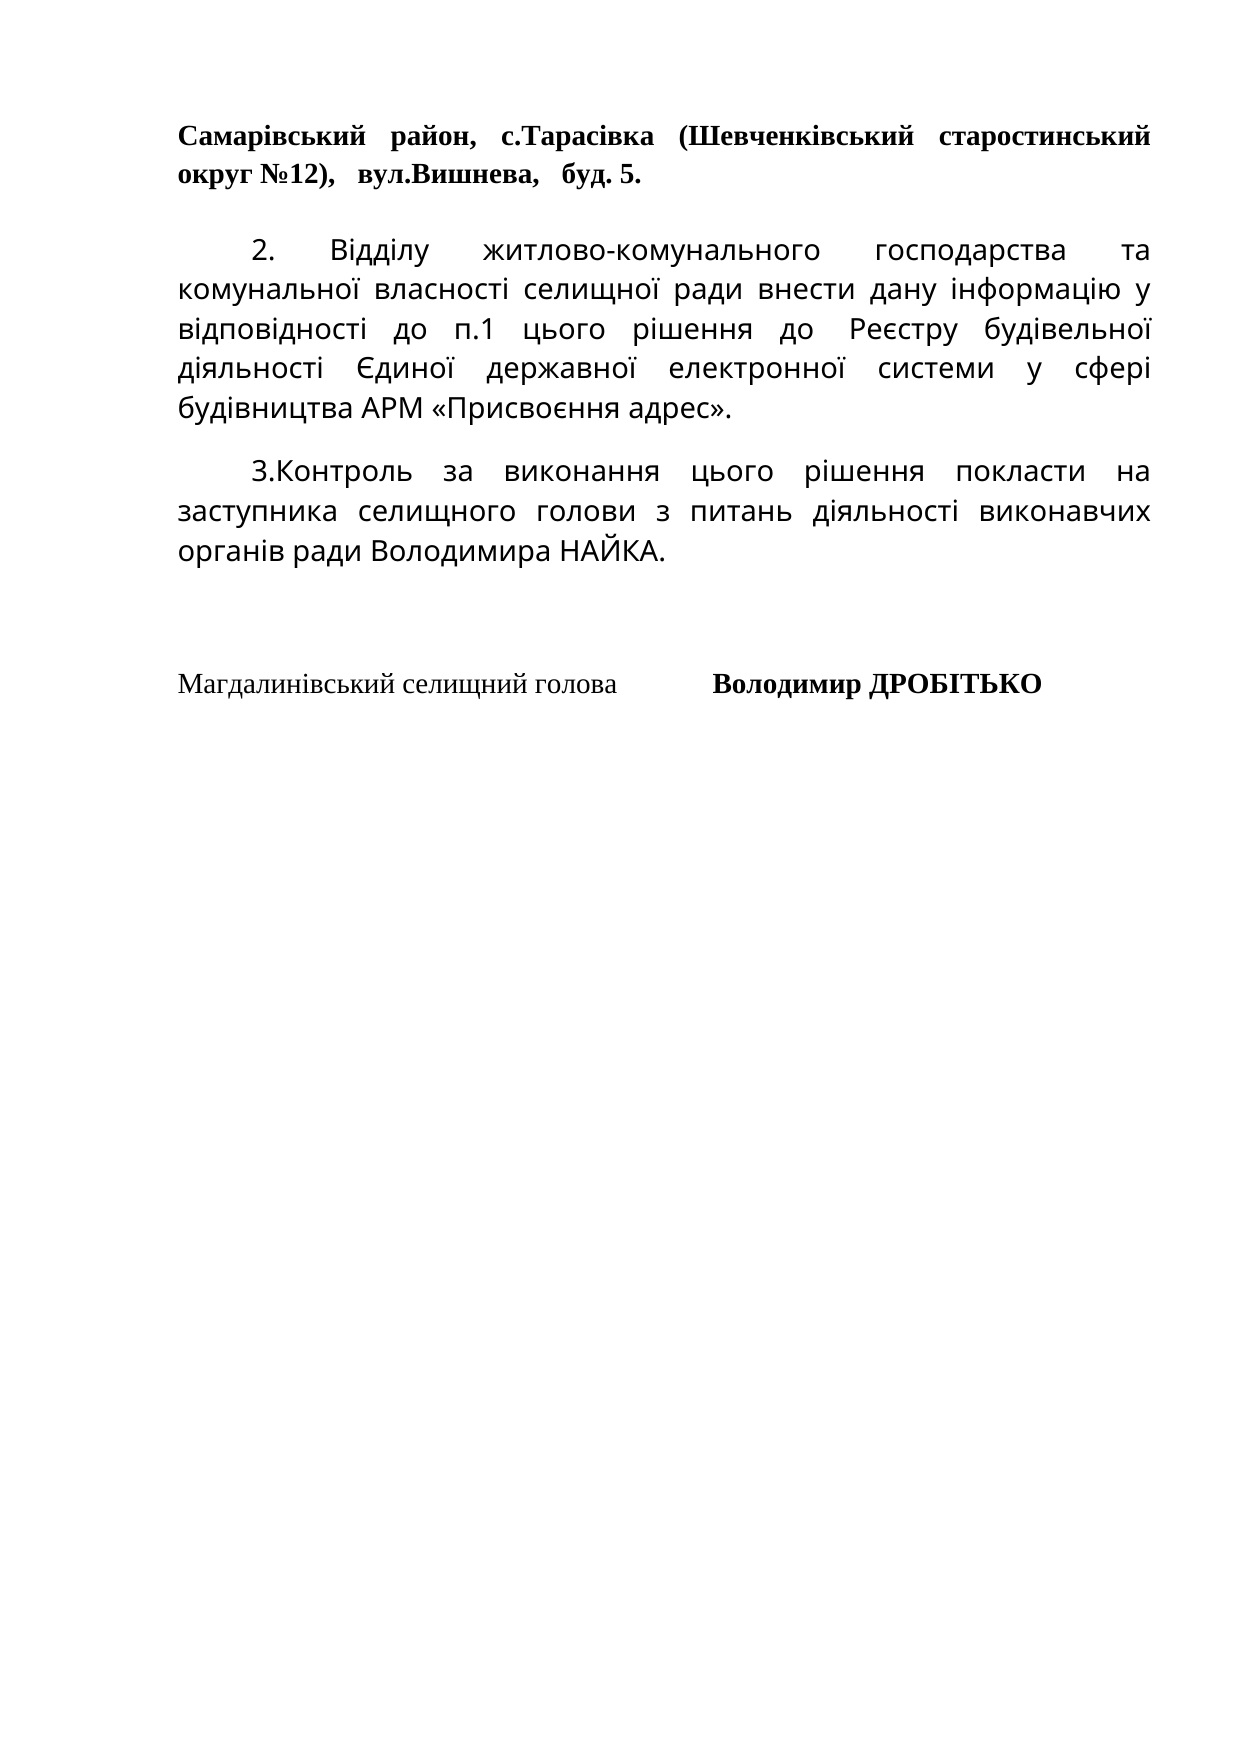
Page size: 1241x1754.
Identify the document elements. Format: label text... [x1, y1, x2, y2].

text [177, 118, 1152, 190]
text 3.Контроль за виконання цього рішення покласти на заступника селищного голови з питань діяльності виконавчих органів ради Володимира НАЙКА. [177, 451, 1152, 570]
text Магдалинівський селищний голова Володимир ДРОБІТЬКО [177, 666, 1152, 700]
text 2. Відділу житлово-комунального господарства та комунальної власності селищної ради внести дану інформацію у відповідності до п.1 цього рішення до Реєстру будівельної діяльності Єдиної державної електронної системи у сфері будівництва АРМ «Присвоєння адрес». [177, 229, 1152, 427]
